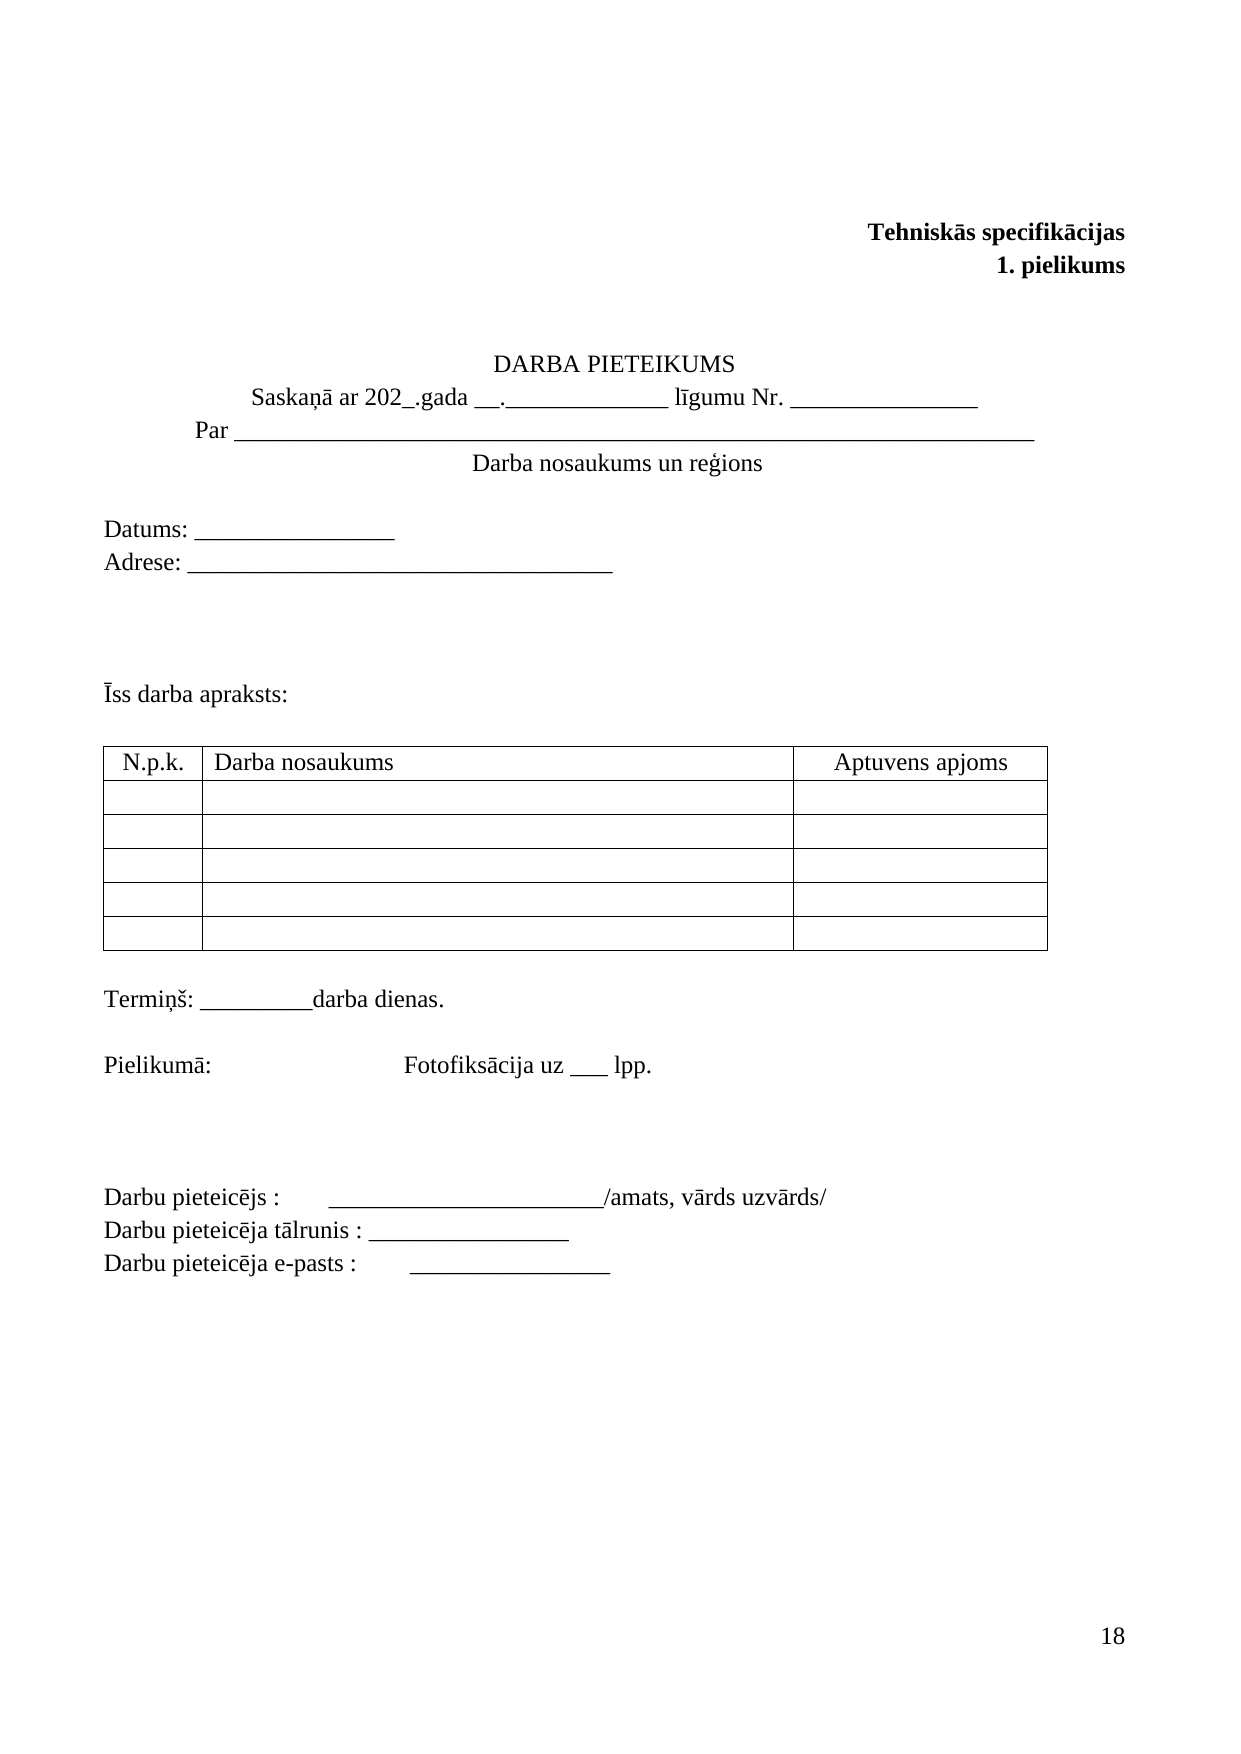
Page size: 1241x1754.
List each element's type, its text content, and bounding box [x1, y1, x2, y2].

table_cell [203, 883, 793, 916]
text Darba nosaukums un reģions [103, 448, 1125, 477]
text Darbu pieteicēja e-pasts : ________________ [103, 1248, 1125, 1277]
table_cell [794, 883, 1047, 916]
table_header N.p.k. [104, 747, 202, 779]
table_cell [794, 815, 1047, 848]
text Tehniskās specifikācijas [103, 217, 1125, 246]
table_cell [203, 849, 793, 882]
text Par ________________________________________________________________ [103, 415, 1125, 444]
text Termiņš: _________darba dienas. [103, 984, 1125, 1013]
table_cell [794, 781, 1047, 814]
text 1. pielikums [103, 250, 1125, 279]
table_cell [794, 917, 1047, 950]
table_header Aptuvens apjoms [794, 747, 1047, 779]
text Adrese: __________________________________ [103, 547, 1125, 576]
table_cell [203, 917, 793, 950]
text Darbu pieteicēja tālrunis : ________________ [103, 1215, 1125, 1244]
table_cell [104, 781, 202, 814]
table_header Darba nosaukums [203, 747, 793, 779]
text Saskaņā ar 202_.gada __._____________ līgumu Nr. _______________ [103, 382, 1125, 411]
table_cell [104, 883, 202, 916]
text Datums: ________________ [103, 514, 1125, 543]
table_cell [104, 917, 202, 950]
table_cell [104, 849, 202, 882]
table_cell [794, 849, 1047, 882]
text Darbu pieteicējs : ______________________/amats, vārds uzvārds/ [103, 1182, 1125, 1211]
text Pielikumā: Fotofiksācija uz ___ lpp. [103, 1050, 1125, 1079]
table_cell [104, 815, 202, 848]
text Īss darba apraksts: [103, 679, 1125, 708]
table_cell [203, 781, 793, 814]
table_cell [203, 815, 793, 848]
text DARBA PIETEIKUMS [103, 349, 1125, 378]
